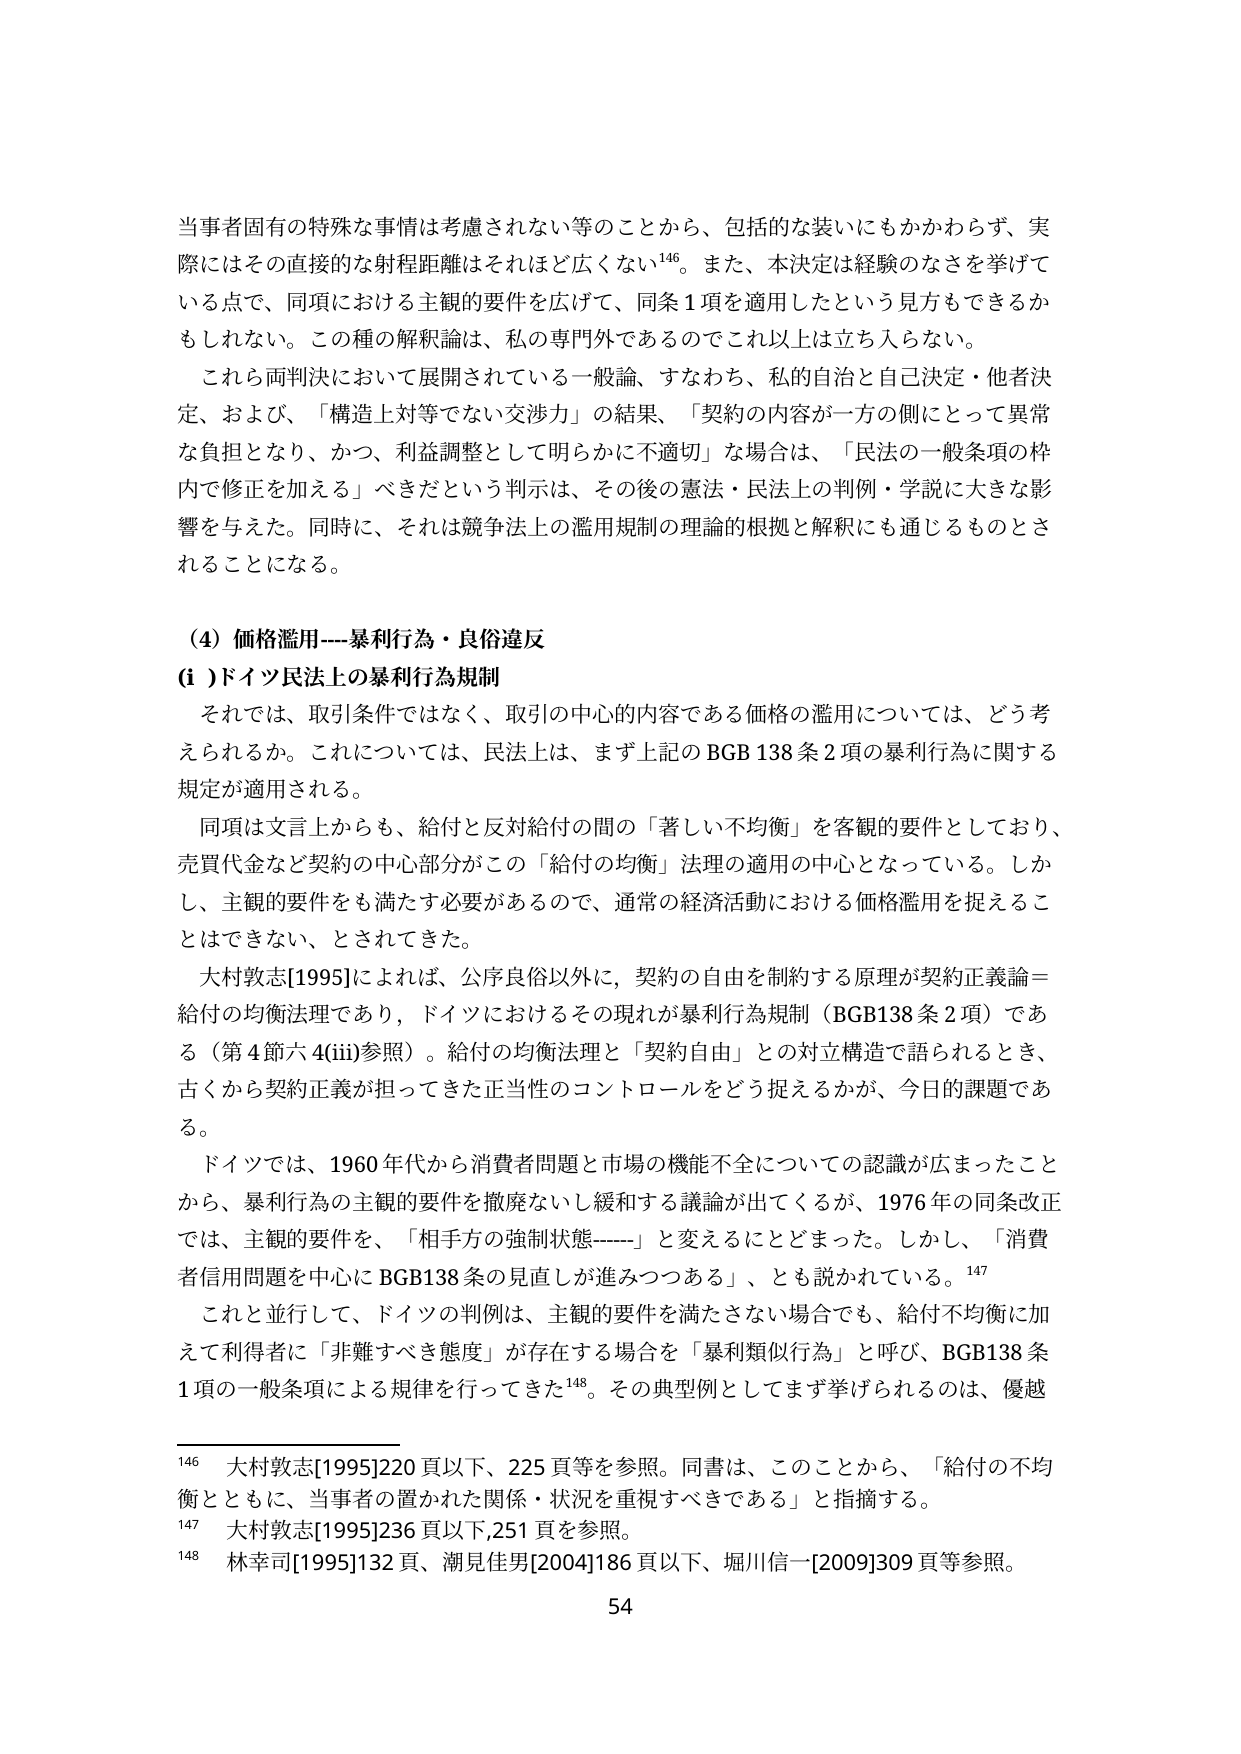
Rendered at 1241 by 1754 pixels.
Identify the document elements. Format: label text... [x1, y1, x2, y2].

text これら両判決において展開されている一般論、すなわち、私的自治と自己決定・他者決定、および、「構造上対等でない交渉力」の結果、「契約の内容が一方の側にとって異常な負担となり、かつ、利益調整として明らかに不適切」な場合は、「民法の一般条項の枠内で修正を加える」べきだという判示は、その後の憲法・民法上の判例・学説に大きな影響を与えた。同時に、それは競争法上の濫用規制の理論的根拠と解釈にも通じるものとされることになる。 [177, 357, 1063, 582]
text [177, 1294, 1063, 1407]
text ドイツでは、1960年代から消費者問題と市場の機能不全についての認識が広まったことから、暴利行為の主観的要件を撤廃ないし緩和する議論が出てくるが、1976年の同条改正では、主観的要件を、「相手方の強制状態------」と変えるにとどまった。しかし、「消費者信用問題を中心にBGB138条の見直しが進みつつある」、とも説かれている。 [177, 1144, 1063, 1294]
subtitle （4）価格濫用----暴利行為・良俗違反 [177, 619, 1063, 657]
text 同項は文言上からも、給付と反対給付の間の「著しい不均衡」を客観的要件としており、売買代金など契約の中心部分がこの「給付の均衡」法理の適用の中心となっている。しかし、主観的要件をも満たす必要があるので、通常の経済活動における価格濫用を捉えることはできない、とされてきた。 [177, 807, 1063, 957]
subtitle (ⅰ)ドイツ民法上の暴利行為規制 [177, 657, 1063, 694]
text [177, 207, 1063, 357]
text それでは、取引条件ではなく、取引の中心的内容である価格の濫用については、どう考えられるか。これについては、民法上は、まず上記のBGB 138条2項の暴利行為に関する規定が適用される。 [177, 694, 1063, 807]
text 大村敦志[1995]によれば、公序良俗以外に，契約の自由を制約する原理が契約正義論＝給付の均衡法理であり，ドイツにおけるその現れが暴利行為規制（BGB138条2項）である（第4節六4(ⅲ)参照）。給付の均衡法理と「契約自由」との対立構造で語られるとき、古くから契約正義が担ってきた正当性のコントロールをどう捉えるかが、今日的課題である。 [177, 957, 1063, 1144]
